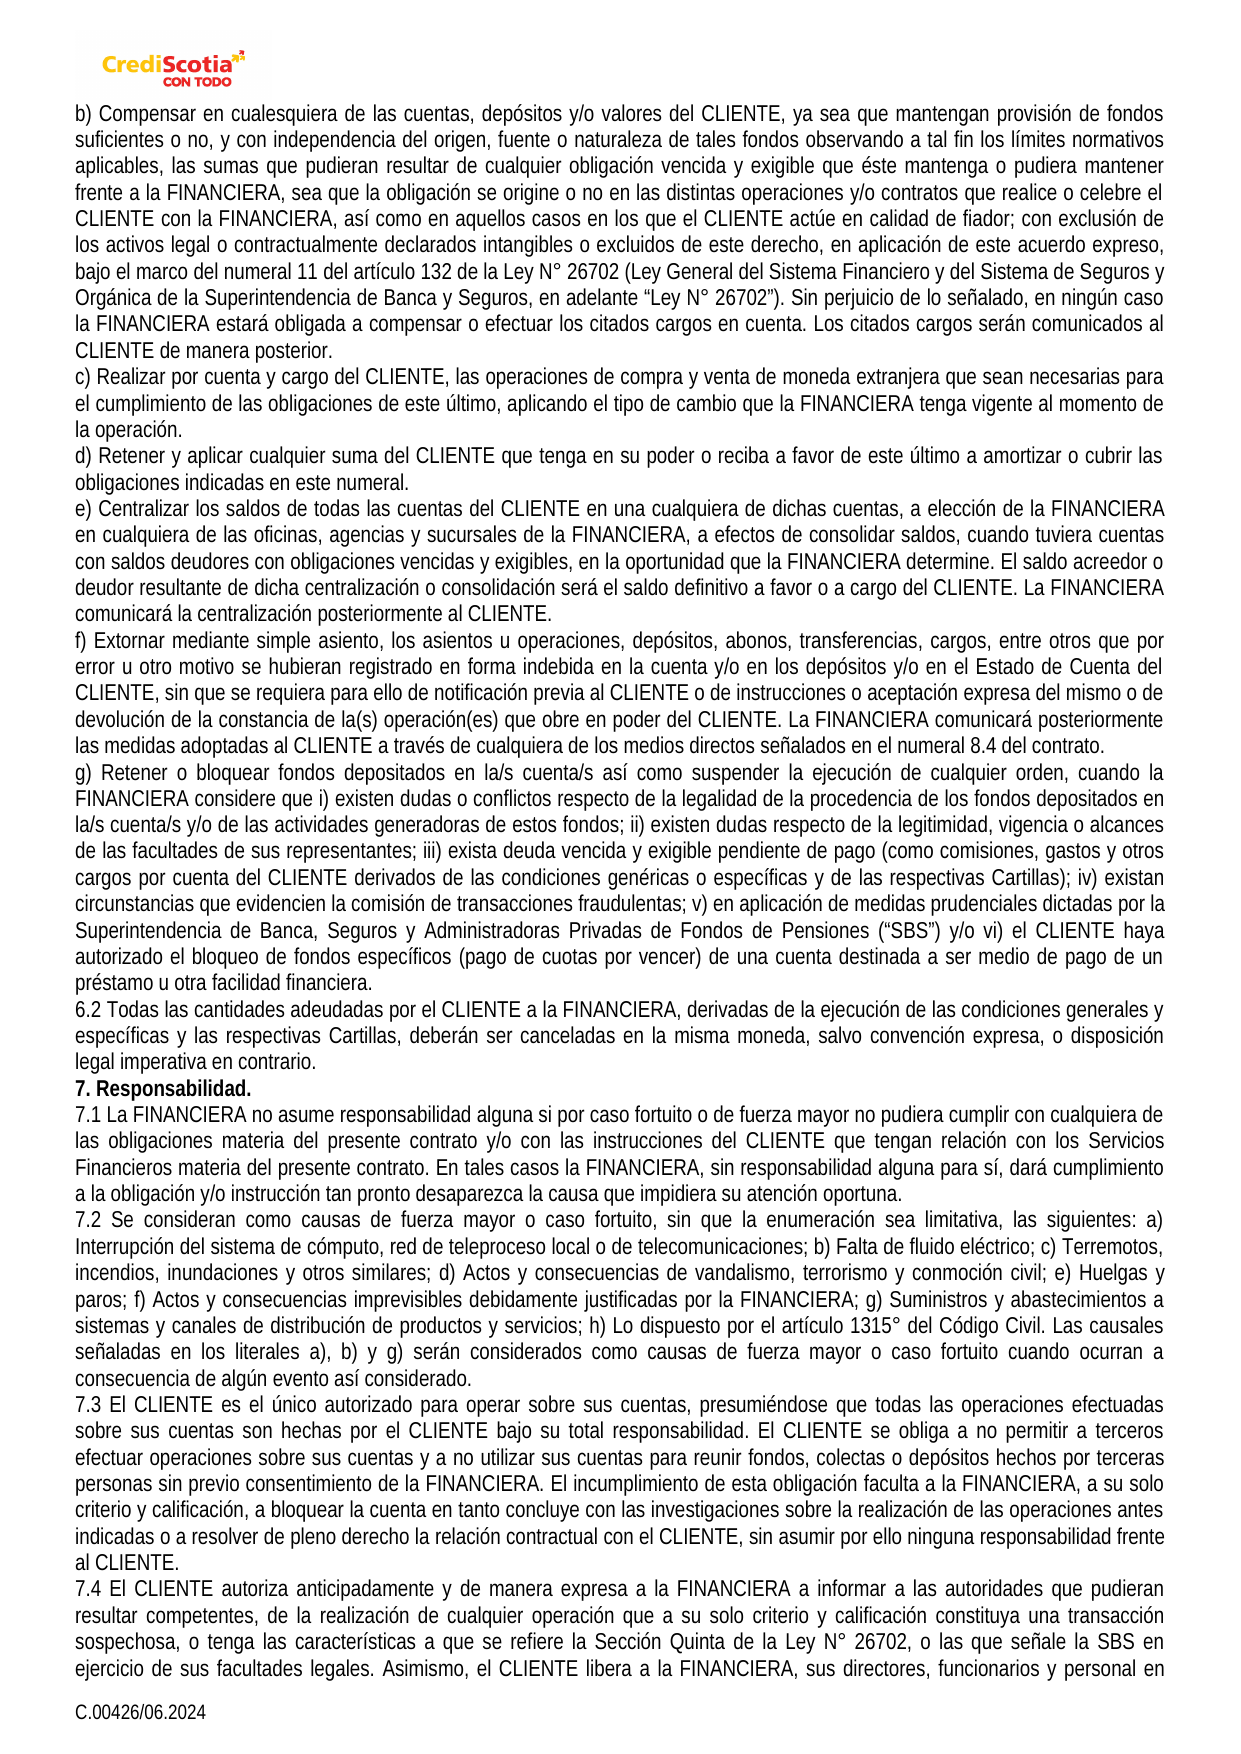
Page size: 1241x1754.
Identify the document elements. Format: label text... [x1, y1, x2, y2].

text 7.3 El CLIENTE es el único autorizado para operar sobre sus cuentas, presumiéndose que todas las operaciones efectuadas sobre sus cuentas son hechas por el CLIENTE bajo su total responsabilidad. El CLIENTE se obliga a no permitir a terceros efectuar operaciones sobre sus cuentas y a no utilizar sus cuentas para reunir fondos, colectas o depósitos hechos por terceras personas sin previo consentimiento de la FINANCIERA. El incumplimiento de esta obligación faculta a la FINANCIERA, a su solo criterio y calificación, a bloquear la cuenta en tanto concluye con las investigaciones sobre la realización de las operaciones antes indicadas o a resolver de pleno derecho la relación contractual con el CLIENTE, sin asumir por ello ninguna responsabilidad frente al CLIENTE. [75, 1391, 1165, 1575]
text 7.1 La FINANCIERA no asume responsabilidad alguna si por caso fortuito o de fuerza mayor no pudiera cumplir con cualquiera de las obligaciones materia del presente contrato y/o con las instrucciones del CLIENTE que tengan relación con los Servicios Financieros materia del presente contrato. En tales casos la FINANCIERA, sin responsabilidad alguna para sí, dará cumplimiento a la obligación y/o instrucción tan pronto desaparezca la causa que impidiera su atención oportuna. [75, 1101, 1165, 1206]
text 6.2 Todas las cantidades adeudadas por el CLIENTE a la FINANCIERA, derivadas de la ejecución de las condiciones generales y específicas y las respectivas Cartillas, deberán ser canceladas en la misma moneda, salvo convención expresa, o disposición legal imperativa en contrario. [75, 996, 1165, 1075]
text 7. Responsabilidad. [75, 1075, 1165, 1101]
text e) Centralizar los saldos de todas las cuentas del CLIENTE en una cualquiera de dichas cuentas, a elección de la FINANCIERA en cualquiera de las oficinas, agencias y sucursales de la FINANCIERA, a efectos de consolidar saldos, cuando tuviera cuentas con saldos deudores con obligaciones vencidas y exigibles, en la oportunidad que la FINANCIERA determine. El saldo acreedor o deudor resultante de dicha centralización o consolidación será el saldo definitivo a favor o a cargo del CLIENTE. La FINANCIERA comunicará la centralización posteriormente al CLIENTE. [75, 495, 1165, 627]
text c) Realizar por cuenta y cargo del CLIENTE, las operaciones de compra y venta de moneda extranjera que sean necesarias para el cumplimiento de las obligaciones de este último, aplicando el tipo de cambio que la FINANCIERA tenga vigente al momento de la operación. [75, 363, 1165, 442]
text g) Retener o bloquear fondos depositados en la/s cuenta/s así como suspender la ejecución de cualquier orden, cuando la FINANCIERA considere que i) existen dudas o conflictos respecto de la legalidad de la procedencia de los fondos depositados en la/s cuenta/s y/o de las actividades generadoras de estos fondos; ii) existen dudas respecto de la legitimidad, vigencia o alcances de las facultades de sus representantes; iii) exista deuda vencida y exigible pendiente de pago (como comisiones, gastos y otros cargos por cuenta del CLIENTE derivados de las condiciones genéricas o específicas y de las respectivas Cartillas); iv) existan circunstancias que evidencien la comisión de transacciones fraudulentas; v) en aplicación de medidas prudenciales dictadas por la Superintendencia de Banca, Seguros y Administradoras Privadas de Fondos de Pensiones (“SBS”) y/o vi) el CLIENTE haya autorizado el bloqueo de fondos específicos (pago de cuotas por vencer) de una cuenta destinada a ser medio de pago de un préstamo u otra facilidad financiera. [75, 758, 1165, 996]
text 7.2 Se consideran como causas de fuerza mayor o caso fortuito, sin que la enumeración sea limitativa, las siguientes: a) Interrupción del sistema de cómputo, red de teleproceso local o de telecomunicaciones; b) Falta de fluido eléctrico; c) Terremotos, incendios, inundaciones y otros similares; d) Actos y consecuencias de vandalismo, terrorismo y conmoción civil; e) Huelgas y paros; f) Actos y consecuencias imprevisibles debidamente justificadas por la FINANCIERA; g) Suministros y abastecimientos a sistemas y canales de distribución de productos y servicios; h) Lo dispuesto por el artículo 1315° del Código Civil. Las causales señaladas en los literales a), b) y g) serán considerados como causas de fuerza mayor o caso fortuito cuando ocurran a consecuencia de algún evento así considerado. [75, 1206, 1165, 1391]
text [75, 1575, 1165, 1681]
text f) Extornar mediante simple asiento, los asientos u operaciones, depósitos, abonos, transferencias, cargos, entre otros que por error u otro motivo se hubieran registrado en forma indebida en la cuenta y/o en los depósitos y/o en el Estado de Cuenta del CLIENTE, sin que se requiera para ello de notificación previa al CLIENTE o de instrucciones o aceptación expresa del mismo o de devolución de la constancia de la(s) operación(es) que obre en poder del CLIENTE. La FINANCIERA comunicará posteriormente las medidas adoptadas al CLIENTE a través de cualquiera de los medios directos señalados en el numeral 8.4 del contrato. [75, 627, 1165, 758]
text b) Compensar en cualesquiera de las cuentas, depósitos y/o valores del CLIENTE, ya sea que mantengan provisión de fondos suficientes o no, y con independencia del origen, fuente o naturaleza de tales fondos observando a tal fin los límites normativos aplicables, las sumas que pudieran resultar de cualquier obligación vencida y exigible que éste mantenga o pudiera mantener frente a la FINANCIERA, sea que la obligación se origine o no en las distintas operaciones y/o contratos que realice o celebre el CLIENTE con la FINANCIERA, así como en aquellos casos en los que el CLIENTE actúe en calidad de fiador; con exclusión de los activos legal o contractualmente declarados intangibles o excluidos de este derecho, en aplicación de este acuerdo expreso, bajo el marco del numeral 11 del artículo 132 de la Ley N° 26702 (Ley General del Sistema Financiero y del Sistema de Seguros y Orgánica de la Superintendencia de Banca y Seguros, en adelante “Ley N° 26702”). Sin perjuicio de lo señalado, en ningún caso la FINANCIERA estará obligada a compensar o efectuar los citados cargos en cuenta. Los citados cargos serán comunicados al CLIENTE de manera posterior. [75, 99, 1165, 363]
text d) Retener y aplicar cualquier suma del CLIENTE que tenga en su poder o reciba a favor de este último a amortizar o cubrir las obligaciones indicadas en este numeral. [75, 442, 1165, 495]
picture [75, 30, 272, 100]
